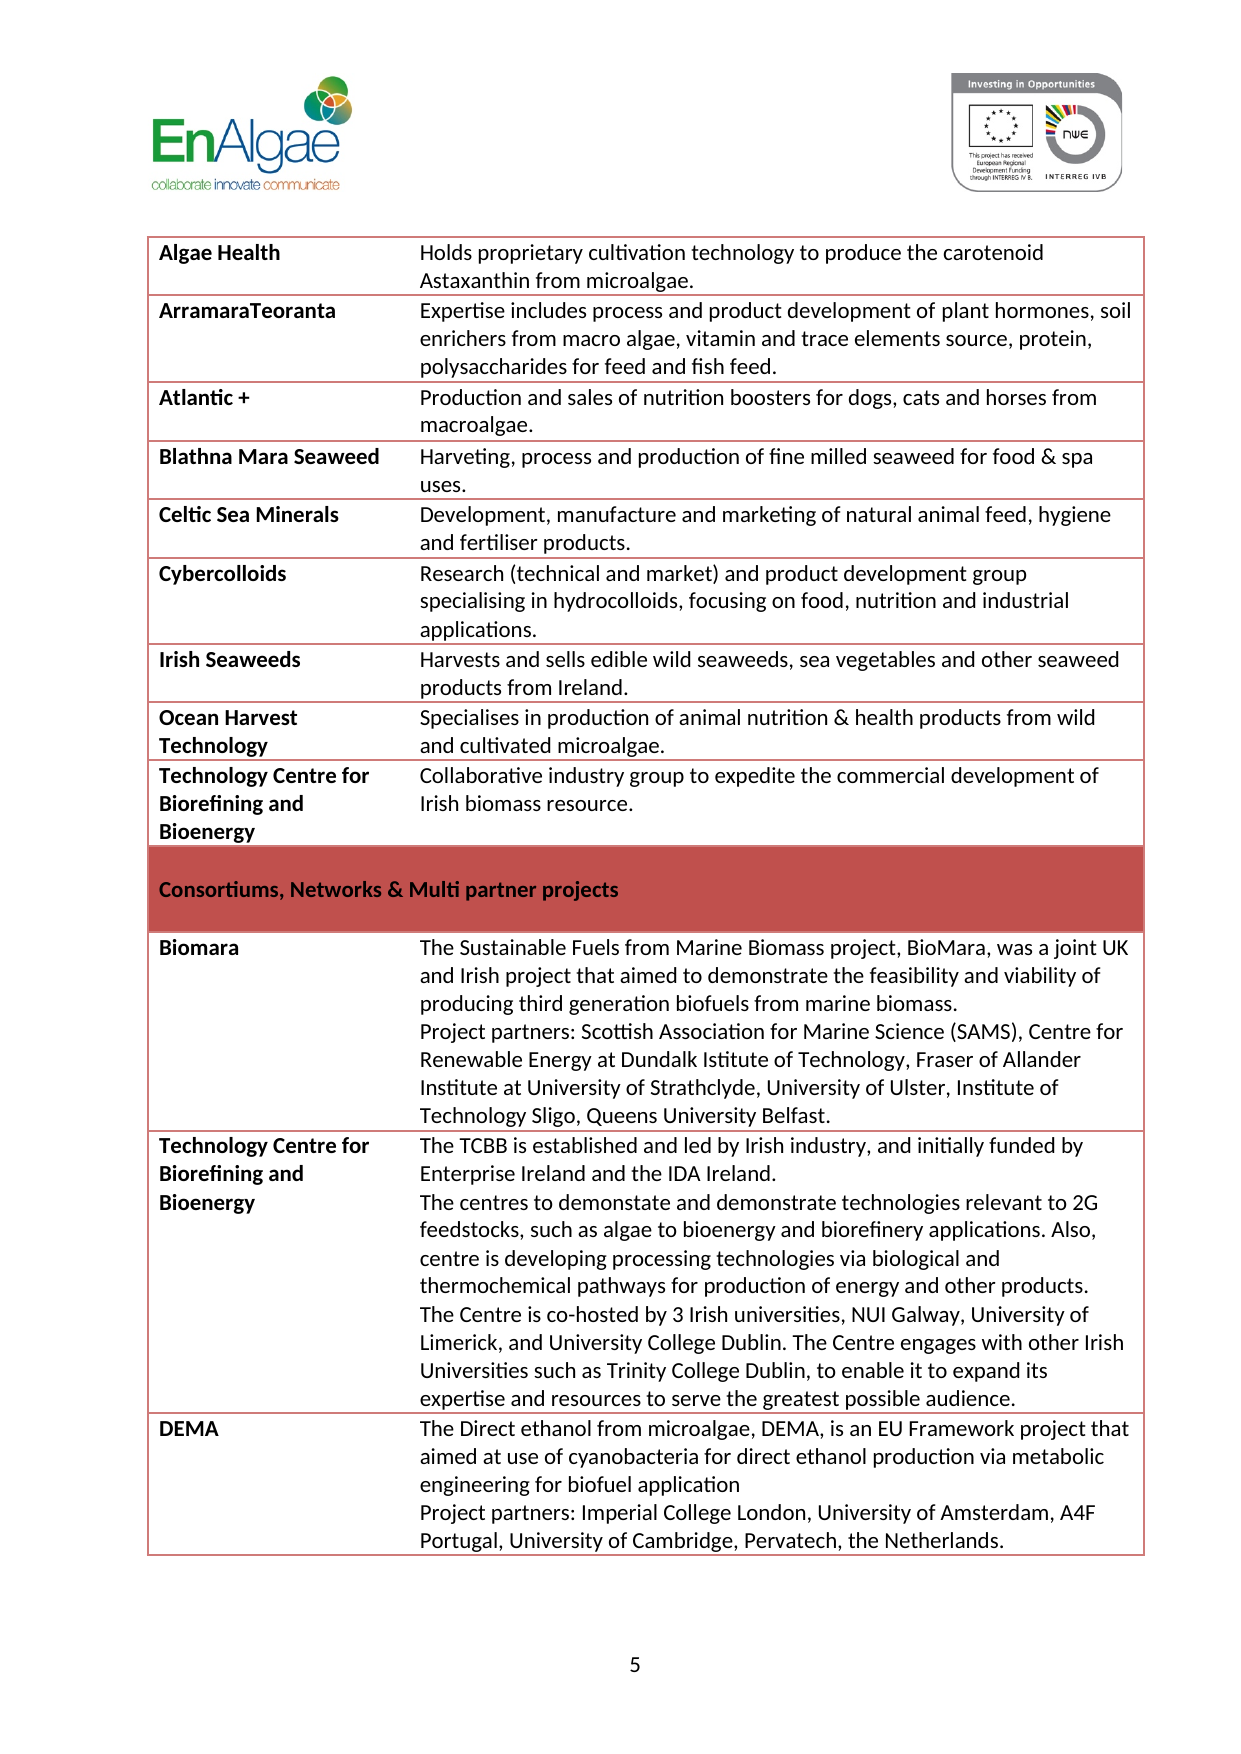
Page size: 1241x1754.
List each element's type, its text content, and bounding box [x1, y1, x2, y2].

table_cell Specialises in production of animal nutrition & health products from wild and cultivated microalgae. [408, 703, 1143, 759]
table_cell Holds proprietary cultivation technology to produce the carotenoid Astaxanthin from microalgae. [408, 238, 1143, 294]
table_cell Development, manufacture and marketing of natural animal feed, hygiene and fertiliser products. [408, 500, 1143, 557]
table_cell Expertise includes process and product development of plant hormones, soil enrichers from macro algae, vitamin and trace elements source, protein, polysaccharides for feed and fish feed. [408, 296, 1143, 381]
table_cell Celtic Sea Minerals [149, 500, 408, 557]
table_cell The TCBB is established and led by Irish industry, and initially funded by Enterprise Ireland and the IDA Ireland. The centres to demonstate and demonstrate technologies relevant to 2G feedstocks, such as algae to bioenergy and biorefinery applications. Also, centre is developing processing technologies via biological and thermochemical pathways for production of energy and other products. The Centre is co-hosted by 3 Irish universities, NUI Galway, University of Limerick, and University College Dublin. The Centre engages with other Irish Universities such as Trinity College Dublin, to enable it to expand its expertise and resources to serve the greatest possible audience. [408, 1132, 1143, 1412]
table_cell Biomara [149, 933, 408, 1129]
table_cell Irish Seaweeds [149, 645, 408, 701]
table_cell Technology Centre for Biorefining and Bioenergy [149, 1132, 408, 1412]
table_cell Ocean Harvest Technology [149, 703, 408, 759]
table_cell Harvests and sells edible wild seaweeds, sea vegetables and other seaweed products from Ireland. [408, 645, 1143, 701]
table_cell ArramaraTeoranta [149, 296, 408, 381]
table_cell Production and sales of nutrition boosters for dogs, cats and horses from macroalgae. [408, 383, 1143, 440]
table_cell Algae Health [149, 238, 408, 294]
table_cell Research (technical and market) and product development group specialising in hydrocolloids, focusing on food, nutrition and industrial applications. [408, 559, 1143, 643]
table_cell The Direct ethanol from microalgae, DEMA, is an EU Framework project that aimed at use of cyanobacteria for direct ethanol production via metabolic engineering for biofuel application Project partners: Imperial College London, University of Amsterdam, A4F Portugal, University of Cambridge, Pervatech, the Netherlands. [408, 1414, 1143, 1554]
table_cell Harveting, process and production of fine milled seaweed for food & spa uses. [408, 442, 1143, 498]
picture [147, 73, 355, 192]
table_cell Blathna Mara Seaweed [149, 442, 408, 498]
table_cell Consortiums, Networks & Multi partner projects [149, 847, 1143, 931]
picture [951, 73, 1123, 192]
table_cell Cybercolloids [149, 559, 408, 643]
table_cell DEMA [149, 1414, 408, 1554]
table_cell The Sustainable Fuels from Marine Biomass project, BioMara, was a joint UK and Irish project that aimed to demonstrate the feasibility and viability of producing third generation biofuels from marine biomass. Project partners: Scottish Association for Marine Science (SAMS), Centre for Renewable Energy at Dundalk Istitute of Technology, Fraser of Allander Institute at University of Strathclyde, University of Ulster, Institute of Technology Sligo, Queens University Belfast. [408, 933, 1143, 1129]
table_cell Technology Centre for Biorefining and Bioenergy [149, 761, 408, 845]
table_cell Collaborative industry group to expedite the commercial development of Irish biomass resource. [408, 761, 1143, 845]
table_cell Atlantic + [149, 383, 408, 440]
